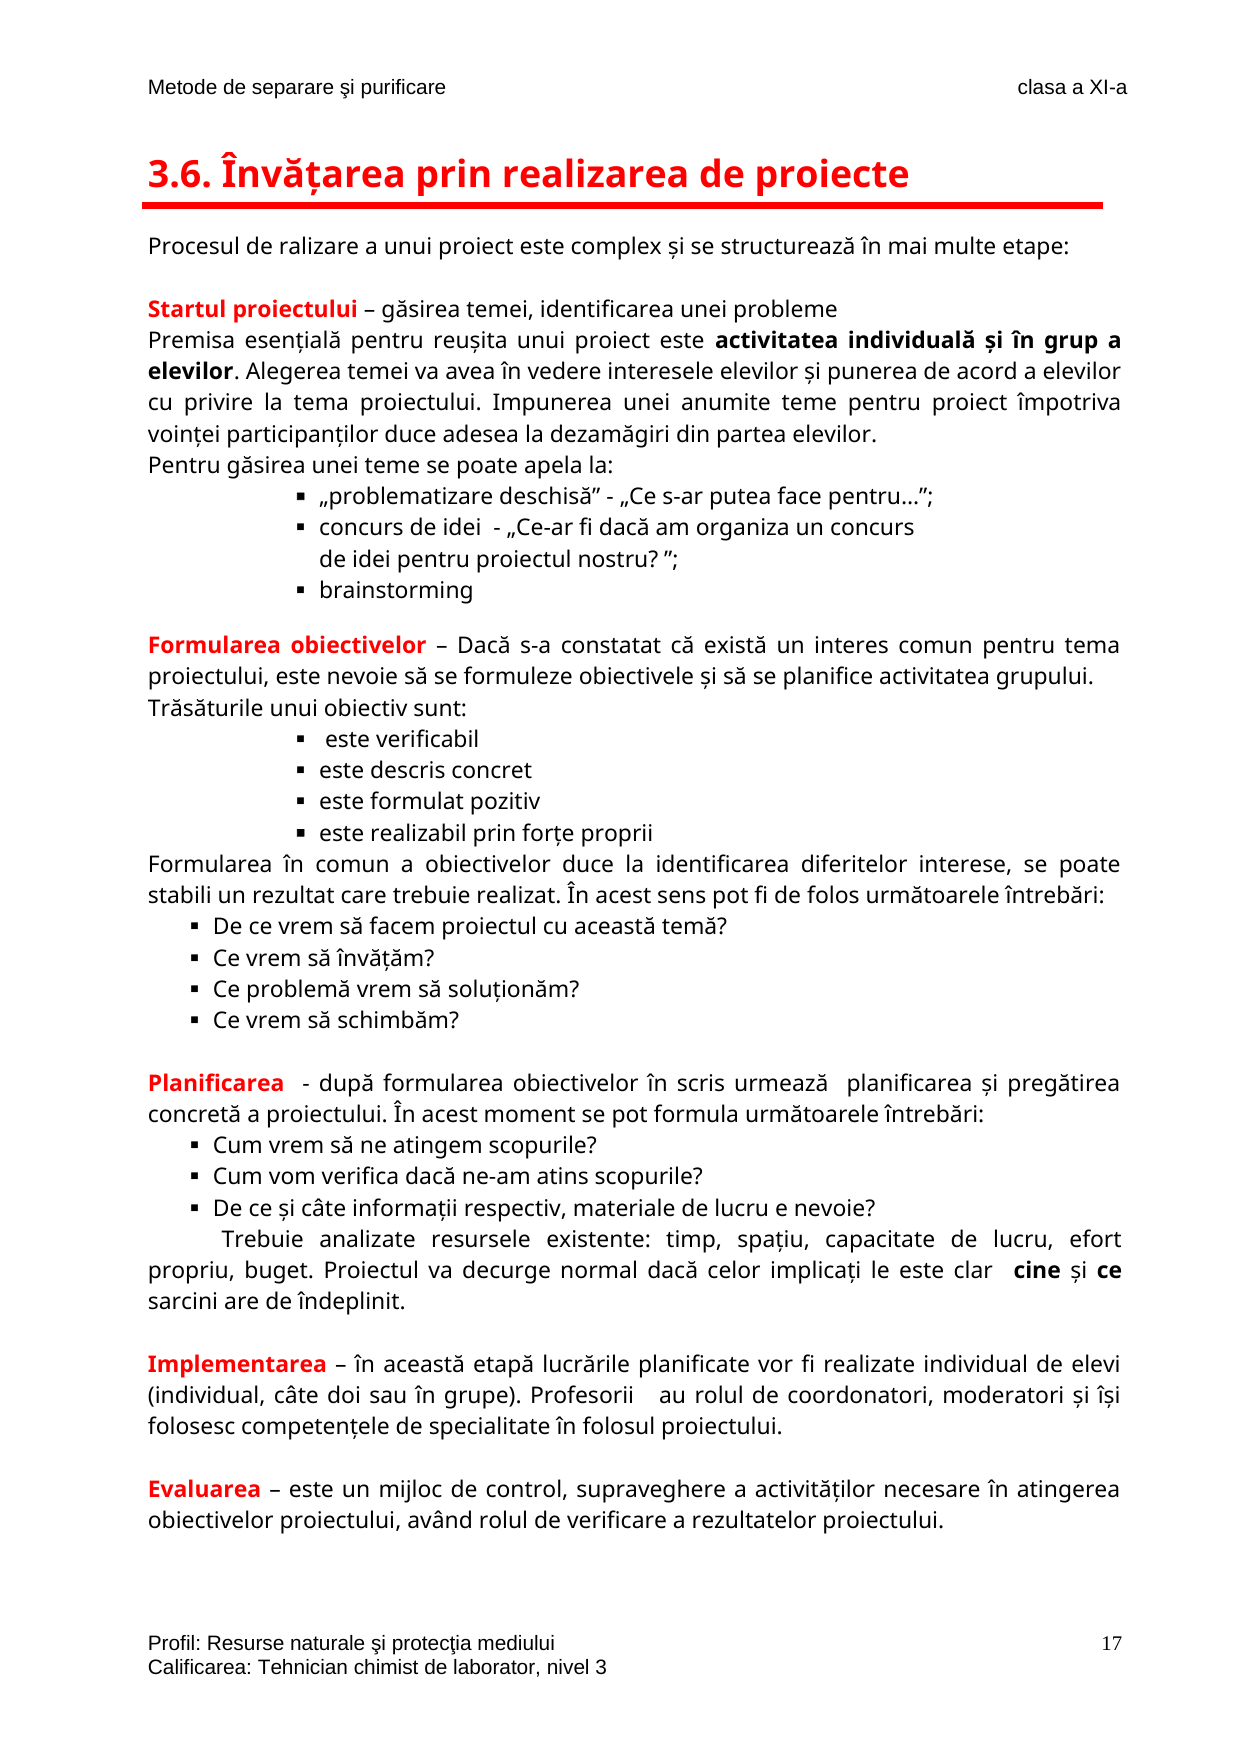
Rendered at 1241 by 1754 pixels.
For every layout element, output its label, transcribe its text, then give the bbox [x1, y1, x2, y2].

list este formulat pozitiv [295, 785, 1122, 817]
text Trăsăturile unui obiectiv sunt: [148, 692, 1122, 723]
text Procesul de ralizare a unui proiect este complex şi se structurează în mai multe etape: [148, 230, 1122, 261]
list Cum vom verifica dacă ne-am atins scopurile? [189, 1160, 1122, 1192]
list Ce vrem să schimbăm? [189, 1004, 1122, 1035]
text Pentru găsirea unei teme se poate apela la: [148, 449, 1122, 480]
list este verificabil [295, 723, 1122, 754]
text Formularea obiectivelor – Dacă s-a constatat că există un interes comun pentru tema proiectului, este nevoie să se formuleze obiectivele şi să se planifice activitatea grupului. [148, 629, 1122, 692]
text 3.6. Învăţarea prin realizarea de proiecte [148, 148, 1122, 199]
list De ce şi câte informaţii respectiv, materiale de lucru e nevoie? [189, 1192, 1122, 1223]
list Ce vrem să învăţăm? [189, 942, 1122, 973]
text Startul proiectului – găsirea temei, identificarea unei probleme [148, 292, 1122, 324]
list Ce problemă vrem să soluţionăm? [189, 973, 1122, 1004]
text Implementarea – în această etapă lucrările planificate vor fi realizate individual de elevi (individual, câte doi sau în grupe). Profesorii au rolul de coordonatori, moderatori şi îşi folosesc competenţele de specialitate în folosul proiectului. [148, 1348, 1122, 1442]
list brainstorming [295, 574, 1122, 605]
text Premisa esenţială pentru reuşita unui proiect este activitatea individuală şi în grup a elevilor. Alegerea temei va avea în vedere interesele elevilor şi punerea de acord a elevilor cu privire la tema proiectului. Impunerea unei anumite teme pentru proiect împotriva voinţei participanţilor duce adesea la dezamăgiri din partea elevilor. [148, 324, 1122, 449]
text Trebuie analizate resursele existente: timp, spaţiu, capacitate de lucru, efort propriu, buget. Proiectul va decurge normal dacă celor implicaţi le este clar cine şi ce sarcini are de îndeplinit. [148, 1223, 1122, 1317]
list concurs de idei - „Ce-ar fi dacă am organiza un concurs [295, 511, 1122, 542]
list este descris concret [295, 754, 1122, 785]
text de idei pentru proiectul nostru? ”; [295, 542, 1122, 574]
text Formularea în comun a obiectivelor duce la identificarea diferitelor interese, se poate stabili un rezultat care trebuie realizat. În acest sens pot fi de folos următoarele întrebări: [148, 848, 1122, 910]
list Cum vrem să ne atingem scopurile? [189, 1129, 1122, 1160]
list De ce vrem să facem proiectul cu această temă? [189, 910, 1122, 942]
list este realizabil prin forţe proprii [295, 817, 1122, 848]
text Evaluarea – este un mijloc de control, supraveghere a activităţilor necesare în atingerea obiectivelor proiectului, având rolul de verificare a rezultatelor proiectului. [148, 1473, 1122, 1535]
list „problematizare deschisă” - „Ce s-ar putea face pentru…”; [295, 480, 1122, 511]
text Planificarea - după formularea obiectivelor în scris urmează planificarea şi pregătirea concretă a proiectului. În acest moment se pot formula următoarele întrebări: [148, 1067, 1122, 1129]
